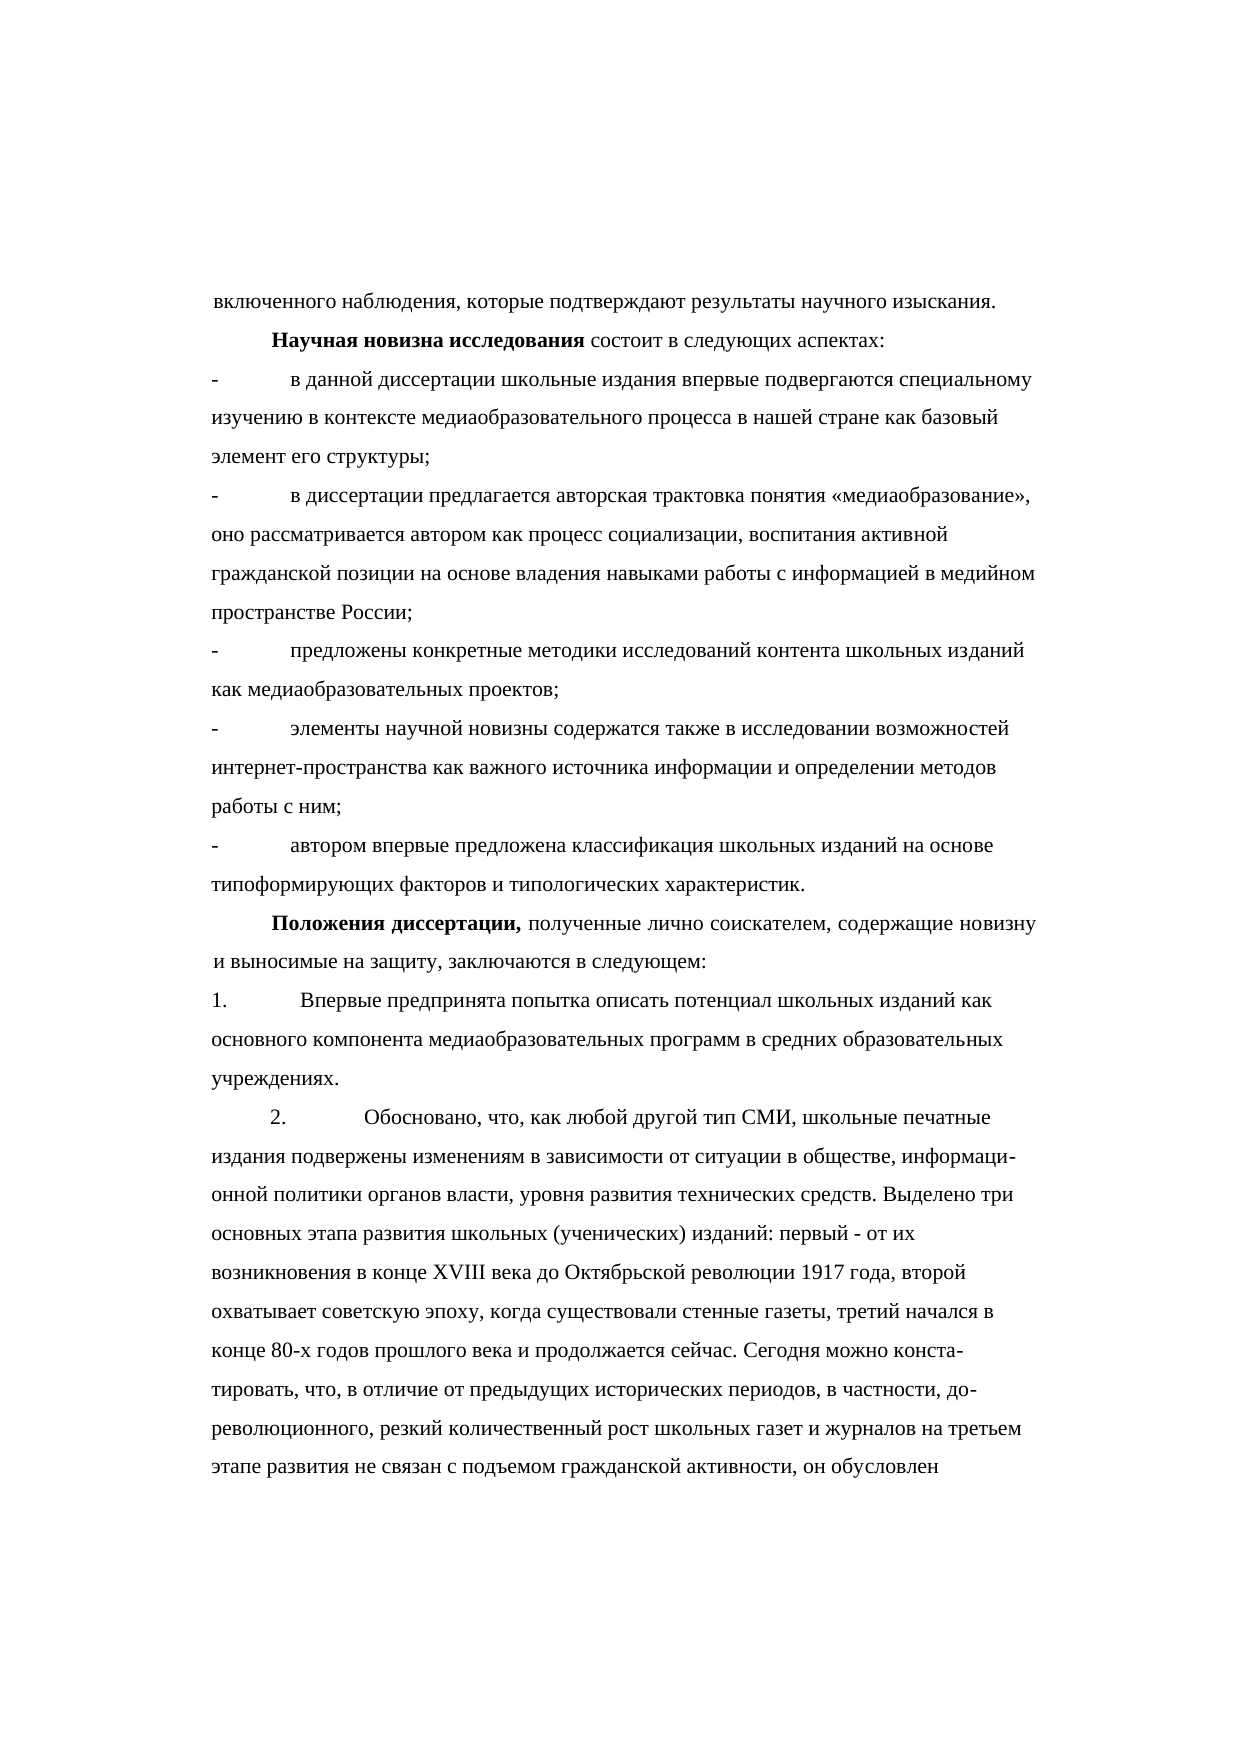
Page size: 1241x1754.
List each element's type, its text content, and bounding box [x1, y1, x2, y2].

list автором впервые предложена классификация школьных изданий на основе типоформирующих факторов и типологических характеристик. [211, 821, 1036, 899]
list Впервые предпринята попытка описать потенциал школьных изданий как основного компонента медиаобразовательных программ в средних образовательных учреждениях. [211, 977, 1036, 1093]
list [211, 1093, 1034, 1482]
list в диссертации предлагается авторская трактовка понятия «медиаобразование», оно рассматривается автором как процесс социализации, воспитания активной гражданской позиции на основе владения навыками работы с информацией в медийном пространстве России; [211, 471, 1036, 627]
text Научная новизна исследования состоит в следующих аспектах: [213, 316, 1036, 355]
list в данной диссертации школьные издания впервые подвергаются специальному изучению в контексте медиаобразовательного процесса в нашей стране как базовый элемент его структуры; [211, 355, 1036, 471]
list предложены конкретные методики исследований контента школьных изданий как медиаобразовательных проектов; [211, 627, 1036, 704]
list элементы научной новизны содержатся также в исследовании возможностей интернет-пространства как важного источника информации и определении методов работы с ним; [211, 704, 1036, 821]
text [213, 277, 1036, 316]
text Положения диссертации, полученные лично соискателем, содержащие новизну и выносимые на защиту, заключаются в следующем: [213, 899, 1036, 977]
